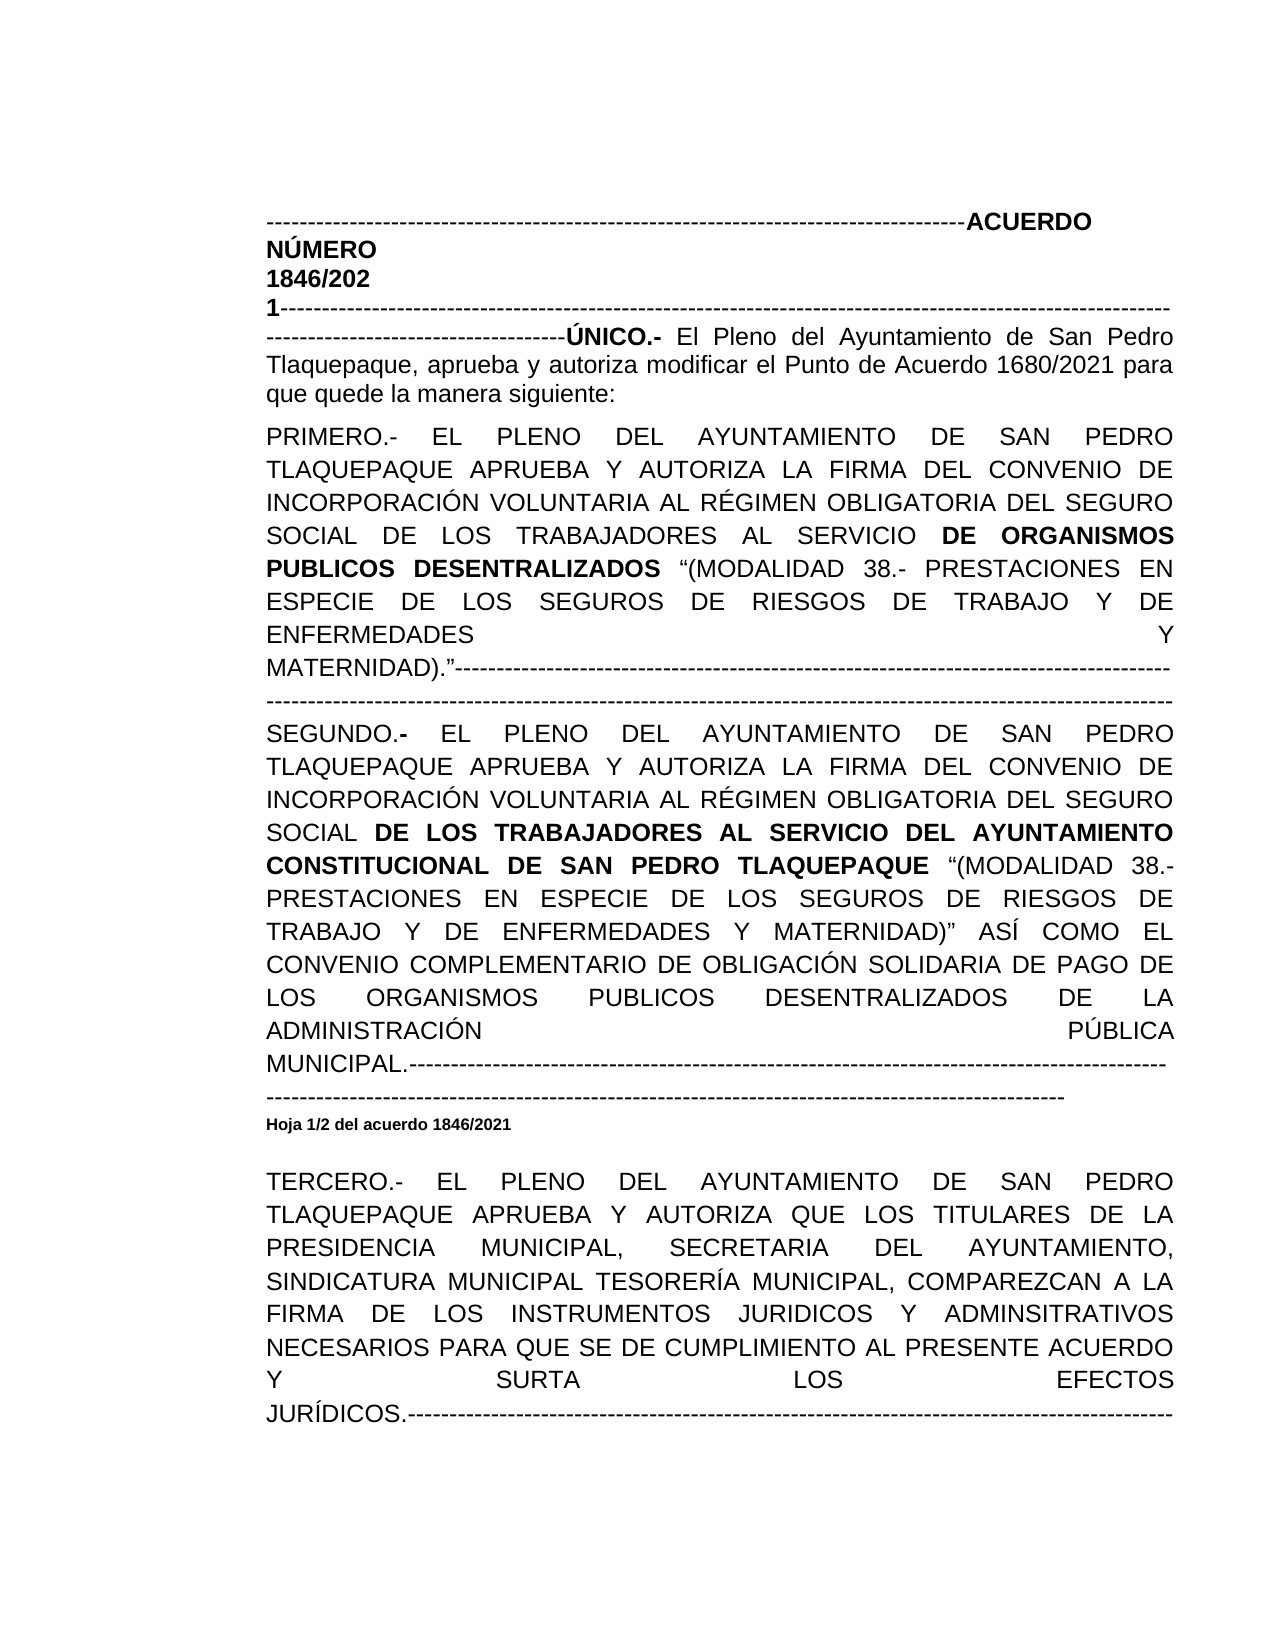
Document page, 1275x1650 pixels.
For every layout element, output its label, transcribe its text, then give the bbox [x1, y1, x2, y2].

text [266, 1167, 1174, 1427]
text Hoja 1/2 del acuerdo 1846/2021 [266, 1115, 1174, 1134]
text SEGUNDO.- EL PLENO DEL AYUNTAMIENTO DE SAN PEDRO TLAQUEPAQUE APRUEBA Y AUTORIZA LA FIRMA DEL CONVENIO DE INCORPORACIÓN VOLUNTARIA AL RÉGIMEN OBLIGATORIA DEL SEGURO SOCIAL DE LOS TRABAJADORES AL SERVICIO DEL AYUNTAMIENTO CONSTITUCIONAL DE SAN PEDRO TLAQUEPAQUE “(MODALIDAD 38.- PRESTACIONES EN ESPECIE DE LOS SEGUROS DE RIESGOS DE TRABAJO Y DE ENFERMEDADES Y MATERNIDAD)” ASÍ COMO EL CONVENIO COMPLEMENTARIO DE OBLIGACIÓN SOLIDARIA DE PAGO DE LOS ORGANISMOS PUBLICOS DESENTRALIZADOS DE LA ADMINISTRACIÓN PÚBLICA MUNICIPAL.------------------------------------------------------------------------------------------------------------------------------------------------------------------------------------------- [266, 719, 1174, 1111]
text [266, 207, 1174, 408]
text PRIMERO.- EL PLENO DEL AYUNTAMIENTO DE SAN PEDRO TLAQUEPAQUE APRUEBA Y AUTORIZA LA FIRMA DEL CONVENIO DE INCORPORACIÓN VOLUNTARIA AL RÉGIMEN OBLIGATORIA DEL SEGURO SOCIAL DE LOS TRABAJADORES AL SERVICIO DE ORGANISMOS PUBLICOS DESENTRALIZADOS “(MODALIDAD 38.- PRESTACIONES EN ESPECIE DE LOS SEGUROS DE RIESGOS DE TRABAJO Y DE ENFERMEDADES Y MATERNIDAD).”--------------------------------------------------------------------------------------------------------------------------------------------------------------------------------------------------- [266, 422, 1174, 715]
